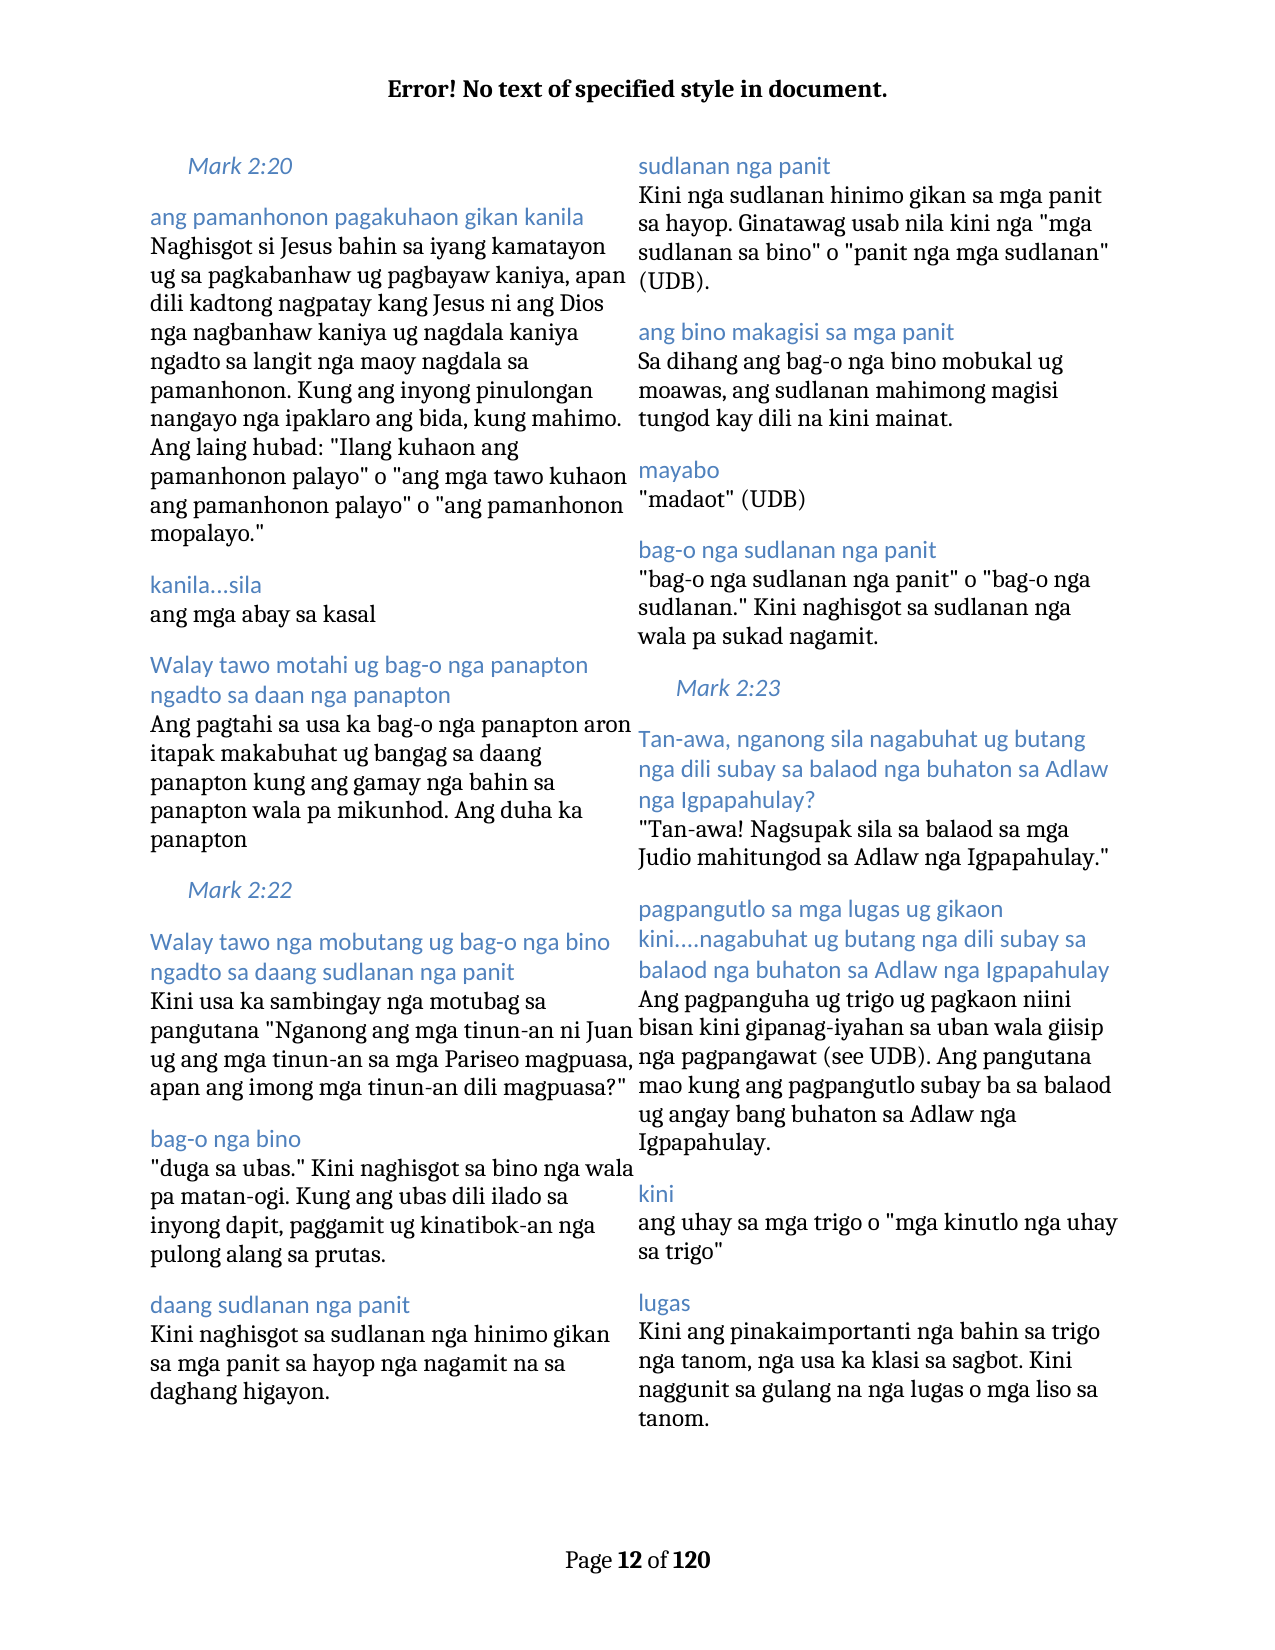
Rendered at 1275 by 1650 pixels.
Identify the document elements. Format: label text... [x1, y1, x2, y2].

subtitle Mark 2:22 [150, 875, 637, 905]
subtitle ang bino makagisi sa mga panit [638, 316, 1125, 347]
text Kini usa ka sambingay nga motubag sa pangutana "Nganong ang mga tinun-an ni Juan ug ang mga tinun-an sa mga Pariseo magpuasa, apan ang imong mga tinun-an dili magpuasa?" [150, 987, 637, 1102]
text Kini naghisgot sa sudlanan nga hinimo gikan sa mga panit sa hayop nga nagamit na sa daghang higayon. [150, 1320, 637, 1406]
subtitle kanila...sila [150, 569, 637, 599]
text Kini nga sudlanan hinimo gikan sa mga panit sa hayop. Ginatawag usab nila kini nga "mga sudlanan sa bino" o "panit nga mga sudlanan" (UDB). [638, 181, 1125, 296]
text Kini ang pinakaimportanti nga bahin sa trigo nga tanom, nga usa ka klasi sa sagbot. Kini naggunit sa gulang na nga lugas o mga liso sa tanom. [638, 1317, 1125, 1432]
subtitle sudlanan nga panit [638, 150, 1125, 181]
subtitle pagpangutlo sa mga lugas ug gikaon kini....nagabuhat ug butang nga dili subay sa balaod nga buhaton sa Adlaw nga Igpapahulay [638, 893, 1125, 984]
subtitle daang sudlanan nga panit [150, 1289, 637, 1320]
subtitle bag-o nga bino [150, 1123, 637, 1153]
text "bag-o nga sudlanan nga panit" o "bag-o nga sudlanan." Kini naghisgot sa sudlanan nga wala pa sukad nagamit. [638, 564, 1125, 651]
text ang uhay sa mga trigo o "mga kinutlo nga uhay sa trigo" [638, 1208, 1125, 1266]
subtitle ang pamanhonon pagakuhaon gikan kanila [150, 201, 637, 232]
subtitle Mark 2:23 [638, 672, 1125, 702]
subtitle Walay tawo nga mobutang ug bag-o nga bino ngadto sa daang sudlanan nga panit [150, 926, 637, 987]
subtitle Walay tawo motahi ug bag-o nga panapton ngadto sa daan nga panapton [150, 649, 637, 710]
subtitle Tan-awa, nganong sila nagabuhat ug butang nga dili subay sa balaod nga buhaton sa Adlaw nga Igpapahulay? [638, 723, 1125, 814]
text "Tan-awa! Nagsupak sila sa balaod sa mga Judio mahitungod sa Adlaw nga Igpapahulay." [638, 814, 1125, 872]
subtitle lugas [638, 1287, 1125, 1317]
text "madaot" (UDB) [638, 484, 1125, 513]
subtitle Mark 2:20 [150, 150, 637, 181]
text Ang pagpanguha ug trigo ug pagkaon niini bisan kini gipanag-iyahan sa uban wala giisip nga pagpangawat (see UDB). Ang pangutana mao kung ang pagpangutlo subay ba sa balaod ug angay bang buhaton sa Adlaw nga Igpapahulay. [638, 984, 1125, 1157]
subtitle bag-o nga sudlanan nga panit [638, 534, 1125, 564]
text Sa dihang ang bag-o nga bino mobukal ug moawas, ang sudlanan mahimong magisi tungod kay dili na kini mainat. [638, 347, 1125, 433]
subtitle mayabo [638, 454, 1125, 484]
text Naghisgot si Jesus bahin sa iyang kamatayon ug sa pagkabanhaw ug pagbayaw kaniya, apan dili kadtong nagpatay kang Jesus ni ang Dios nga nagbanhaw kaniya ug nagdala kaniya ngadto sa langit nga maoy nagdala sa pamanhonon. Kung ang inyong pinulongan nangayo nga ipaklaro ang bida, kung mahimo. Ang laing hubad: "Ilang kuhaon ang pamanhonon palayo" o "ang mga tawo kuhaon ang pamanhonon palayo" o "ang pamanhonon mopalayo." [150, 232, 637, 548]
text Ang pagtahi sa usa ka bag-o nga panapton aron itapak makabuhat ug bangag sa daang panapton kung ang gamay nga bahin sa panapton wala pa mikunhod. Ang duha ka panapton [150, 710, 637, 854]
text "duga sa ubas." Kini naghisgot sa bino nga wala pa matan-ogi. Kung ang ubas dili ilado sa inyong dapit, paggamit ug kinatibok-an nga pulong alang sa prutas. [150, 1153, 637, 1268]
text ang mga abay sa kasal [150, 599, 637, 628]
subtitle kini [638, 1178, 1125, 1208]
